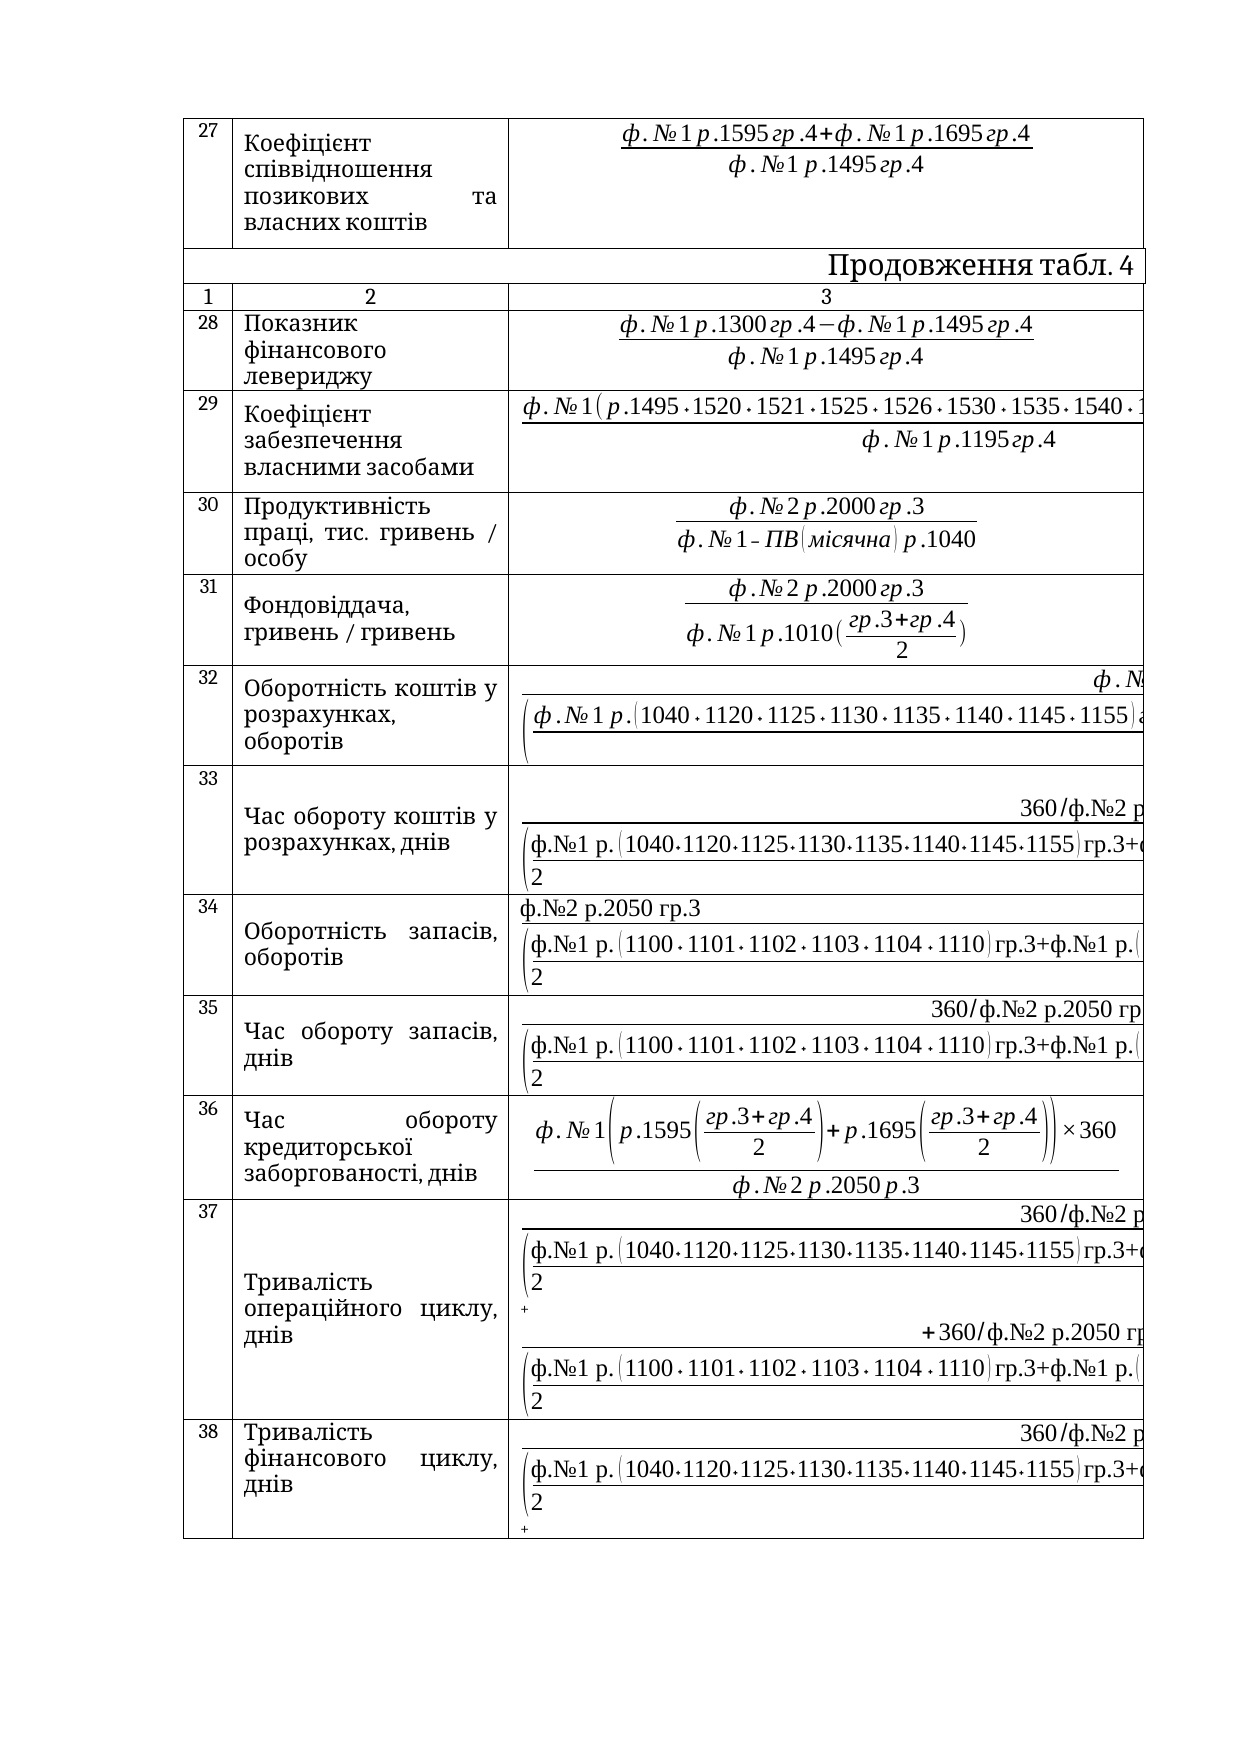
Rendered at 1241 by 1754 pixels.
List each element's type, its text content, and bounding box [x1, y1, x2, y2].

table_cell 37 [184, 1200, 232, 1418]
table_cell Тривалість операційного циклу, днів [233, 1200, 508, 1418]
table_cell Коефіцієнт забезпечення власними засобами [233, 391, 508, 492]
table_cell Час обороту коштів у розрахунках, днів [233, 766, 508, 894]
table_cell 1 [184, 284, 232, 310]
table_cell 30 [184, 493, 232, 573]
table_cell Фондовіддача, гривень / гривень [233, 575, 508, 665]
table_cell Коефіцієнт співвідношення позикових та власних коштів [233, 119, 508, 248]
table_cell + ˗ [509, 1420, 1143, 1538]
table_cell [509, 493, 1143, 573]
table_cell [509, 666, 1143, 765]
table_cell 2 [233, 284, 508, 310]
table_cell 33 [184, 766, 232, 894]
table_cell [509, 1096, 1143, 1199]
table_cell 32 [184, 666, 232, 765]
table_cell + [509, 1200, 1143, 1418]
table_cell Показник фінансового левериджу [233, 311, 508, 390]
table_cell [509, 119, 1143, 248]
table_cell [509, 391, 1143, 492]
table_cell 29 [184, 391, 232, 492]
table_cell 27 [184, 119, 232, 248]
table_cell Продовження табл. 4 [184, 249, 1145, 283]
table_cell [509, 311, 1143, 390]
table_cell Час обороту запасів, днів [233, 996, 508, 1095]
table_cell [509, 575, 1143, 665]
table_cell 31 [184, 575, 232, 665]
table_cell Продуктивність праці, тис. гривень / особу [233, 493, 508, 573]
table_cell 3 [509, 284, 1143, 310]
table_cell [233, 1420, 508, 1538]
table_cell 28 [184, 311, 232, 390]
table_cell 36 [184, 1096, 232, 1199]
table_cell [509, 996, 1143, 1095]
table_cell Час обороту кредиторської заборгованості, днів [233, 1096, 508, 1199]
table_cell 34 [184, 895, 232, 994]
table_cell [509, 766, 1143, 894]
table_cell Оборотність коштів у розрахунках, оборотів [233, 666, 508, 765]
table_cell 35 [184, 996, 232, 1095]
table_cell 38 [184, 1420, 232, 1538]
table_cell Оборотність запасів, оборотів [233, 895, 508, 994]
table_cell [509, 895, 1143, 994]
